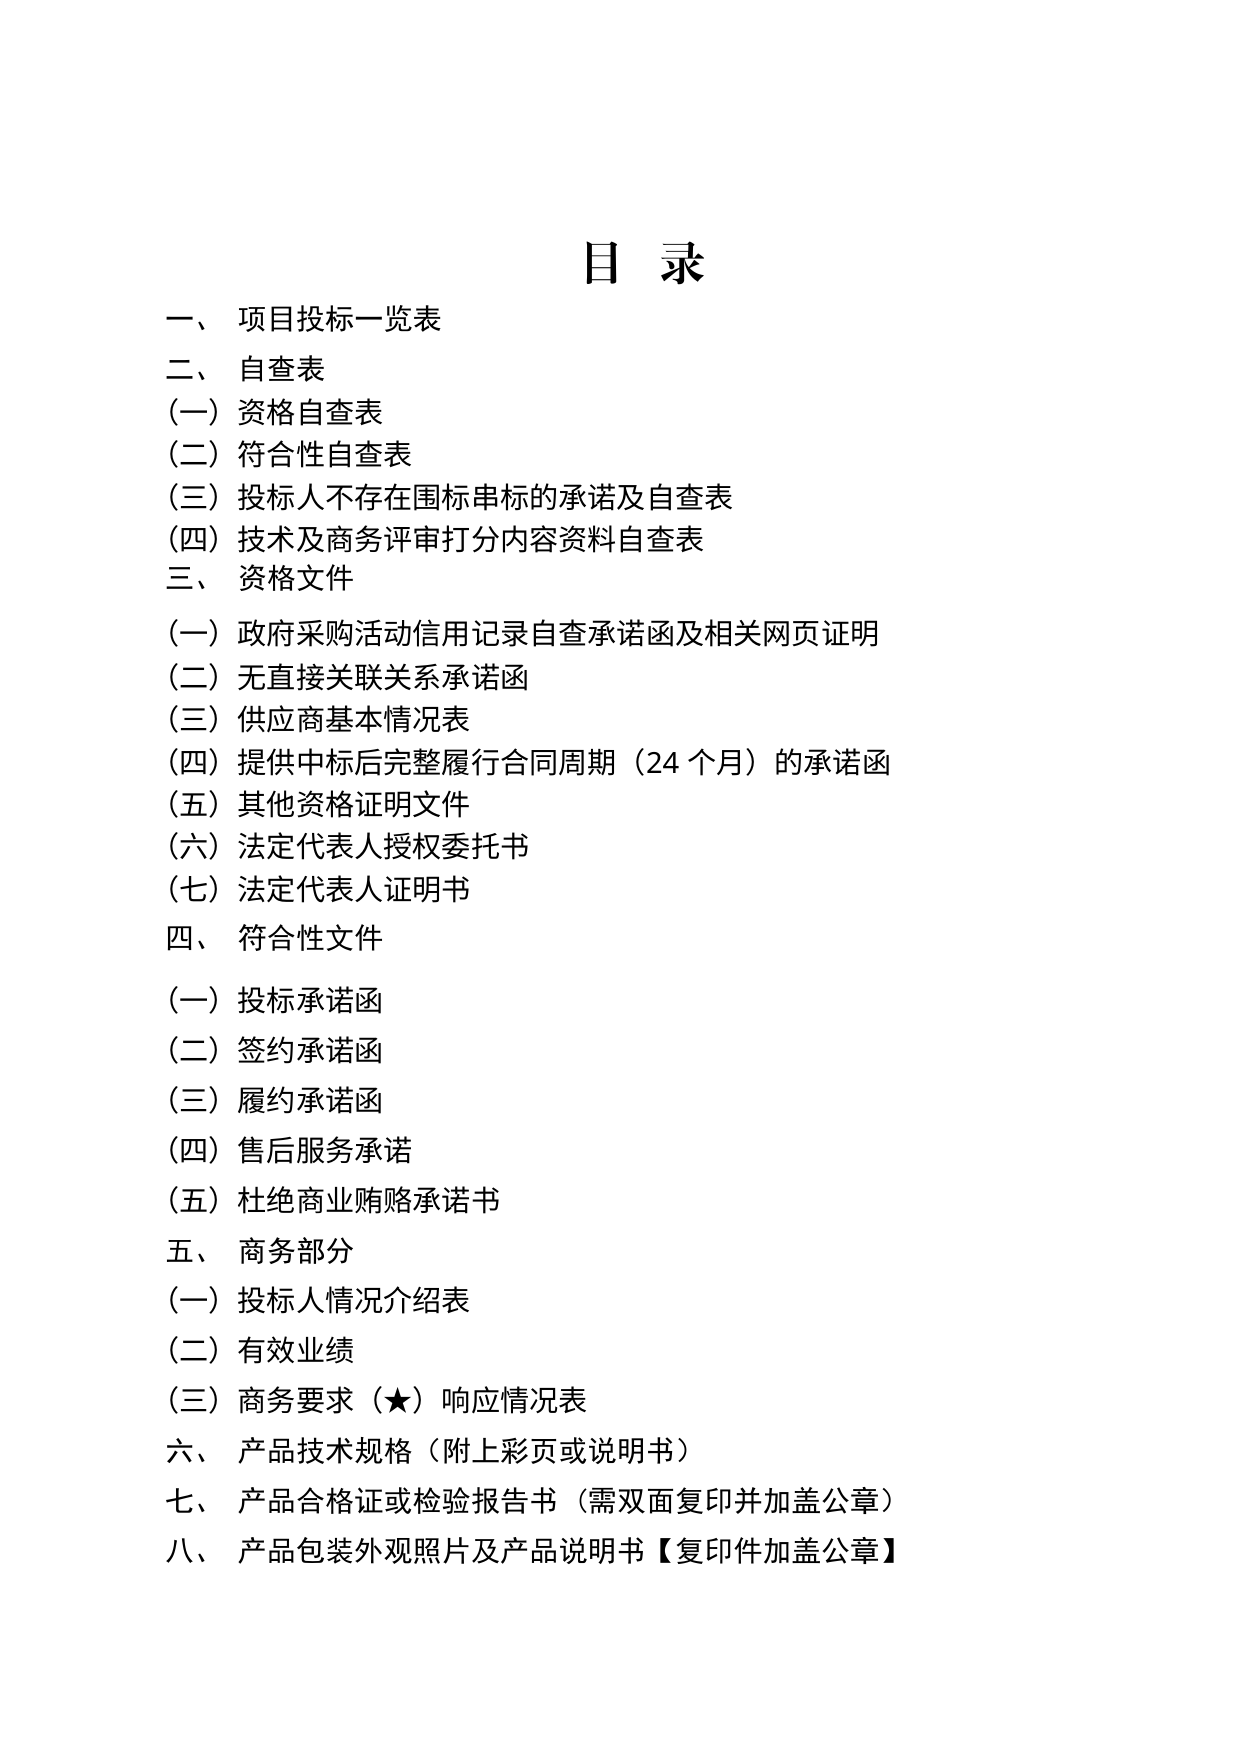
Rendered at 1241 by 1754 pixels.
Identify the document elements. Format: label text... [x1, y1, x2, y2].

list 项目投标一览表 [165, 290, 1090, 340]
list 其他资格证明文件 [150, 782, 1090, 824]
list 投标人情况介绍表 [150, 1271, 1090, 1321]
list 产品包装外观照片及产品说明书【复印件加盖公章】 [165, 1521, 1090, 1571]
list 售后服务承诺 [150, 1121, 1090, 1171]
list 自查表 [165, 340, 1090, 390]
list 法定代表人证明书 [150, 866, 1090, 908]
list 履约承诺函 [150, 1071, 1090, 1121]
list 法定代表人授权委托书 [150, 824, 1090, 866]
list 政府采购活动信用记录自查承诺函及相关网页证明 [150, 604, 1090, 654]
list 资格文件 [165, 559, 1090, 592]
list 杜绝商业贿赂承诺书 [150, 1171, 1090, 1221]
list 商务要求（★）响应情况表 [150, 1371, 1090, 1421]
list 投标承诺函 [150, 971, 1090, 1021]
list 符合性文件 [165, 908, 1090, 958]
list 产品技术规格（附上彩页或说明书） [165, 1421, 1090, 1471]
list 投标人不存在围标串标的承诺及自查表 [150, 474, 1090, 517]
list 产品合格证或检验报告书 (需双面复印并加盖公章） [165, 1471, 1090, 1521]
list 符合性自查表 [150, 432, 1090, 474]
list 无直接关联关系承诺函 [150, 654, 1090, 697]
list 资格自查表 [150, 390, 1090, 432]
list 技术及商务评审打分内容资料自查表 [150, 517, 1090, 559]
list 签约承诺函 [150, 1021, 1090, 1071]
list 供应商基本情况表 [150, 697, 1090, 739]
list 提供中标后完整履行合同周期（24 个月）的承诺函 [150, 739, 1090, 782]
list 商务部分 [165, 1221, 1090, 1271]
subtitle 目 录 [194, 240, 1090, 290]
list 有效业绩 [150, 1321, 1090, 1371]
